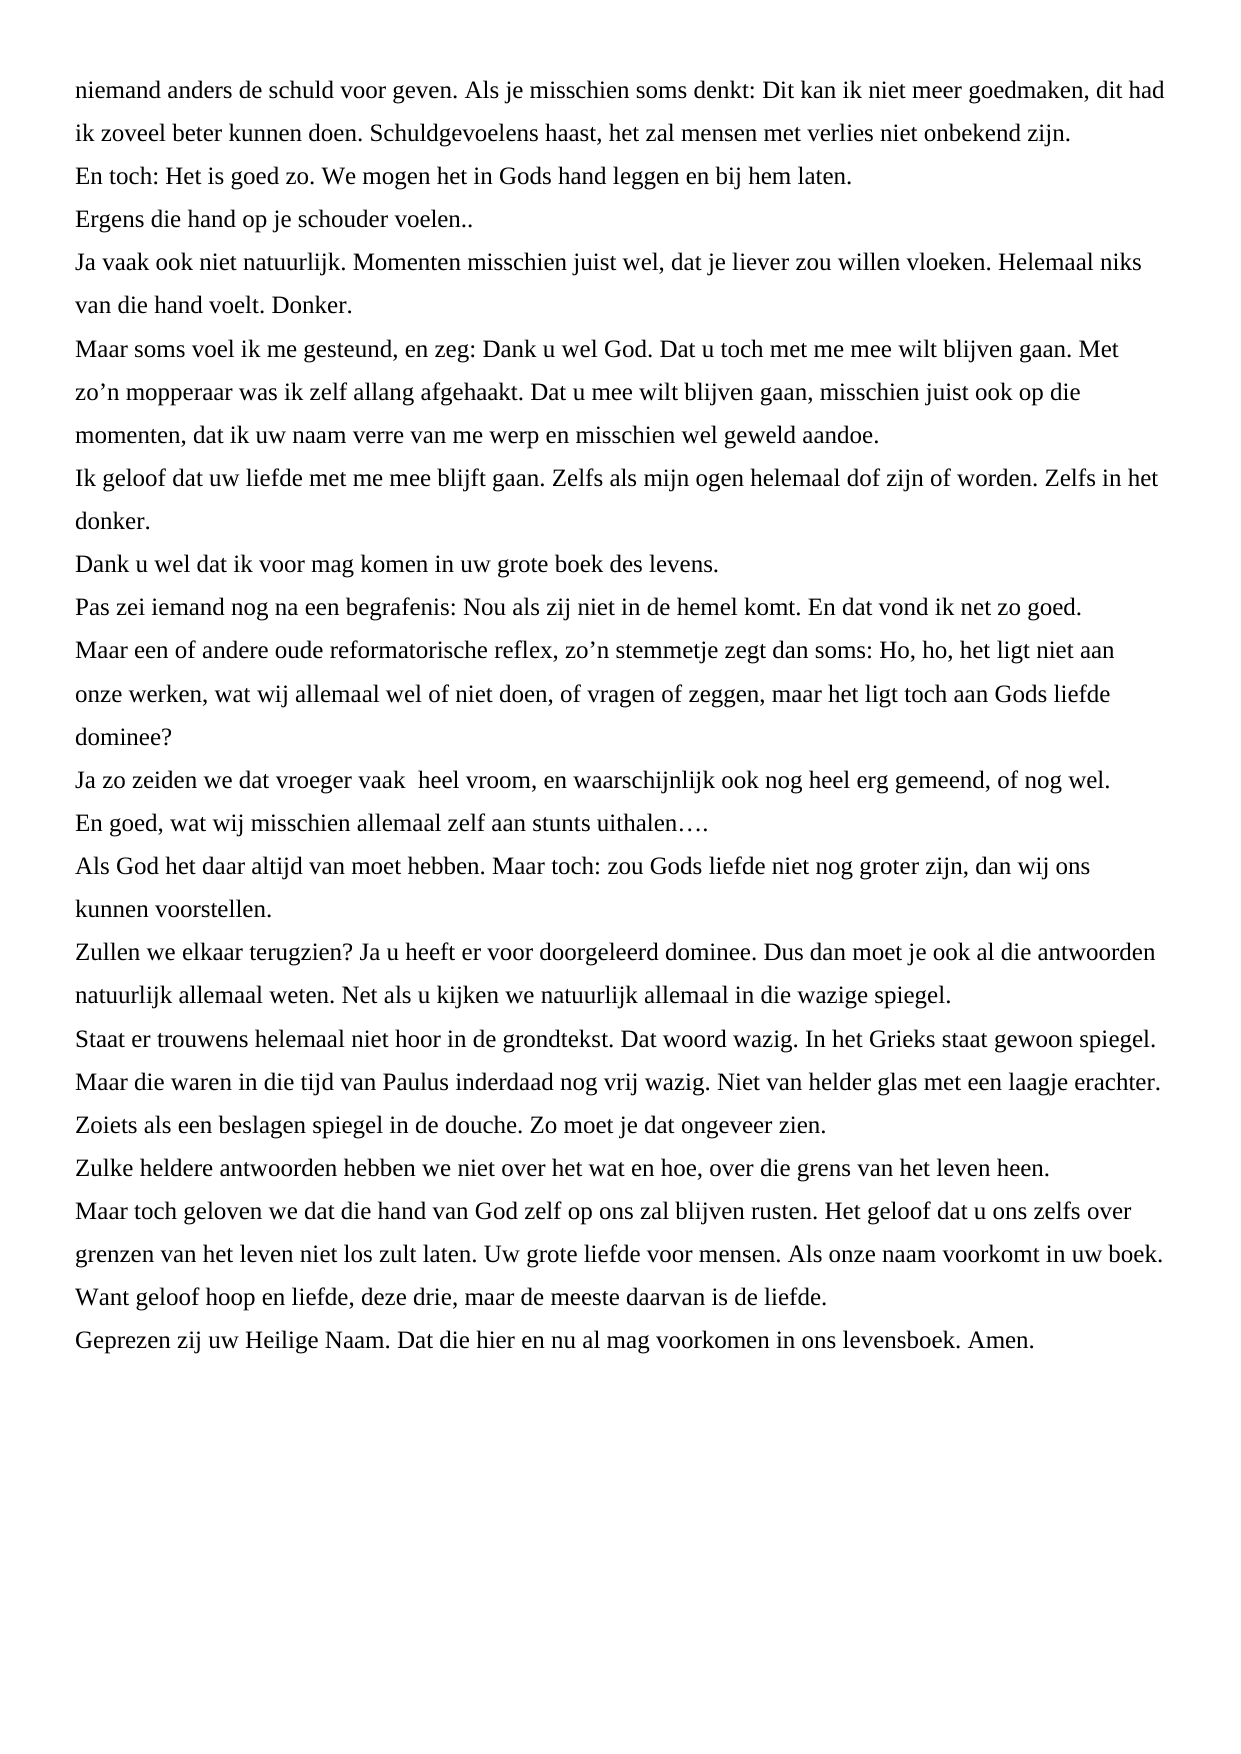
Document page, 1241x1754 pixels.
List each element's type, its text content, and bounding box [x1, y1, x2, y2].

text Geprezen zij uw Heilige Naam. Dat die hier en nu al mag voorkomen in ons levensboek. Amen. [75, 1326, 1165, 1354]
text Ergens die hand op je schouder voelen.. [75, 204, 1165, 233]
text Dank u wel dat ik voor mag komen in uw grote boek des levens. [75, 549, 1165, 578]
text Ik geloof dat uw liefde met me mee blijft gaan. Zelfs als mijn ogen helemaal dof zijn of worden. Zelfs in het donker. [75, 463, 1165, 535]
text Ja zo zeiden we dat vroeger vaak heel vroom, en waarschijnlijk ook nog heel erg gemeend, of nog wel. [75, 765, 1165, 794]
text Zullen we elkaar terugzien? Ja u heeft er voor doorgeleerd dominee. Dus dan moet je ook al die antwoorden natuurlijk allemaal weten. Net als u kijken we natuurlijk allemaal in die wazige spiegel. [75, 937, 1165, 1009]
text Zoiets als een beslagen spiegel in de douche. Zo moet je dat ongeveer zien. [75, 1110, 1165, 1139]
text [75, 75, 1165, 147]
text Maar soms voel ik me gesteund, en zeg: Dank u wel God. Dat u toch met me mee wilt blijven gaan. Met zo’n mopperaar was ik zelf allang afgehaakt. Dat u mee wilt blijven gaan, misschien juist ook op die momenten, dat ik uw naam verre van me werp en misschien wel geweld aandoe. [75, 334, 1165, 449]
text Zulke heldere antwoorden hebben we niet over het wat en hoe, over die grens van het leven heen. [75, 1153, 1165, 1182]
text Maar een of andere oude reformatorische reflex, zo’n stemmetje zegt dan soms: Ho, ho, het ligt niet aan onze werken, wat wij allemaal wel of niet doen, of vragen of zeggen, maar het ligt toch aan Gods liefde dominee? [75, 636, 1165, 751]
text Want geloof hoop en liefde, deze drie, maar de meeste daarvan is de liefde. [75, 1282, 1165, 1311]
text En goed, wat wij misschien allemaal zelf aan stunts uithalen…. [75, 808, 1165, 837]
text Maar toch geloven we dat die hand van God zelf op ons zal blijven rusten. Het geloof dat u ons zelfs over grenzen van het leven niet los zult laten. Uw grote liefde voor mensen. Als onze naam voorkomt in uw boek. [75, 1196, 1165, 1268]
text Ja vaak ook niet natuurlijk. Momenten misschien juist wel, dat je liever zou willen vloeken. Helemaal niks van die hand voelt. Donker. [75, 247, 1165, 319]
text En toch: Het is goed zo. We mogen het in Gods hand leggen en bij hem laten. [75, 161, 1165, 190]
text Als God het daar altijd van moet hebben. Maar toch: zou Gods liefde niet nog groter zijn, dan wij ons kunnen voorstellen. [75, 851, 1165, 923]
text Pas zei iemand nog na een begrafenis: Nou als zij niet in de hemel komt. En dat vond ik net zo goed. [75, 592, 1165, 621]
text Staat er trouwens helemaal niet hoor in de grondtekst. Dat woord wazig. In het Grieks staat gewoon spiegel. Maar die waren in die tijd van Paulus inderdaad nog vrij wazig. Niet van helder glas met een laagje erachter. [75, 1024, 1165, 1096]
